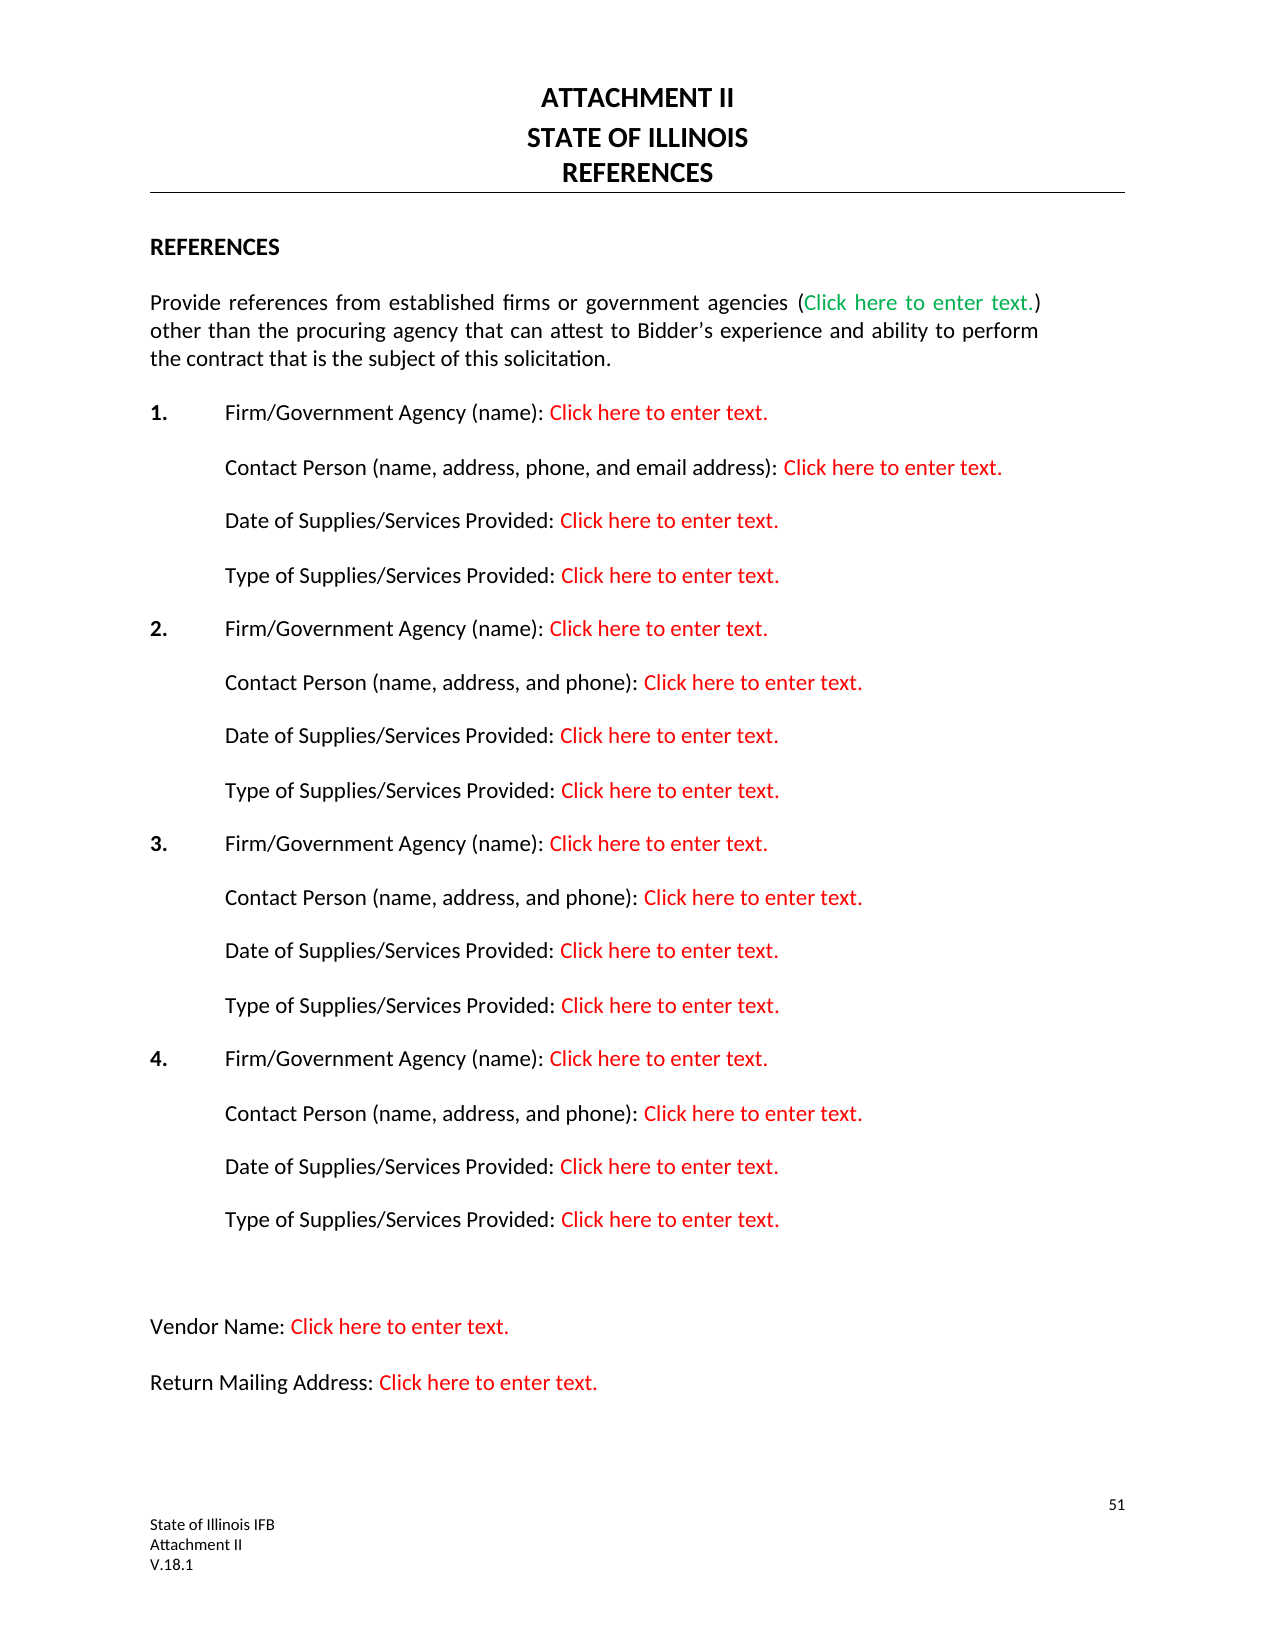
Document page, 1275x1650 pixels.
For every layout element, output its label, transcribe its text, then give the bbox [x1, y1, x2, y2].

list Contact Person (name, address, and phone): [225, 884, 1125, 912]
text Return Mailing Address: [150, 1368, 1125, 1396]
list Date of Supplies/Services Provided: [225, 504, 1125, 534]
list Contact Person (name, address, and phone): [225, 668, 1125, 696]
list Date of Supplies/Services Provided: [225, 1150, 1125, 1180]
list Date of Supplies/Services Provided: [225, 935, 1125, 965]
list Type of Supplies/Services Provided: [225, 1203, 1125, 1233]
list Date of Supplies/Services Provided: [225, 720, 1125, 749]
text Provide references from established firms or government agencies () other than the procuring agency that can attest to Bidder’s experience and ability to perform the contract that is the subject of this solicitation. [150, 288, 1041, 372]
list Type of Supplies/Services Provided: [225, 776, 1125, 804]
list Type of Supplies/Services Provided: [225, 561, 1125, 589]
list Firm/Government Agency (name): [150, 829, 1125, 857]
text REFERENCES [150, 231, 1125, 261]
text Vendor Name: [150, 1312, 1125, 1340]
list Contact Person (name, address, and phone): [225, 1099, 1125, 1127]
list Firm/Government Agency (name): [150, 1044, 1125, 1072]
list Firm/Government Agency (name): [150, 614, 1125, 642]
list Type of Supplies/Services Provided: [225, 991, 1125, 1019]
list Contact Person (name, address, phone, and email address): [225, 453, 1125, 481]
list Firm/Government Agency (name): [150, 398, 1125, 427]
